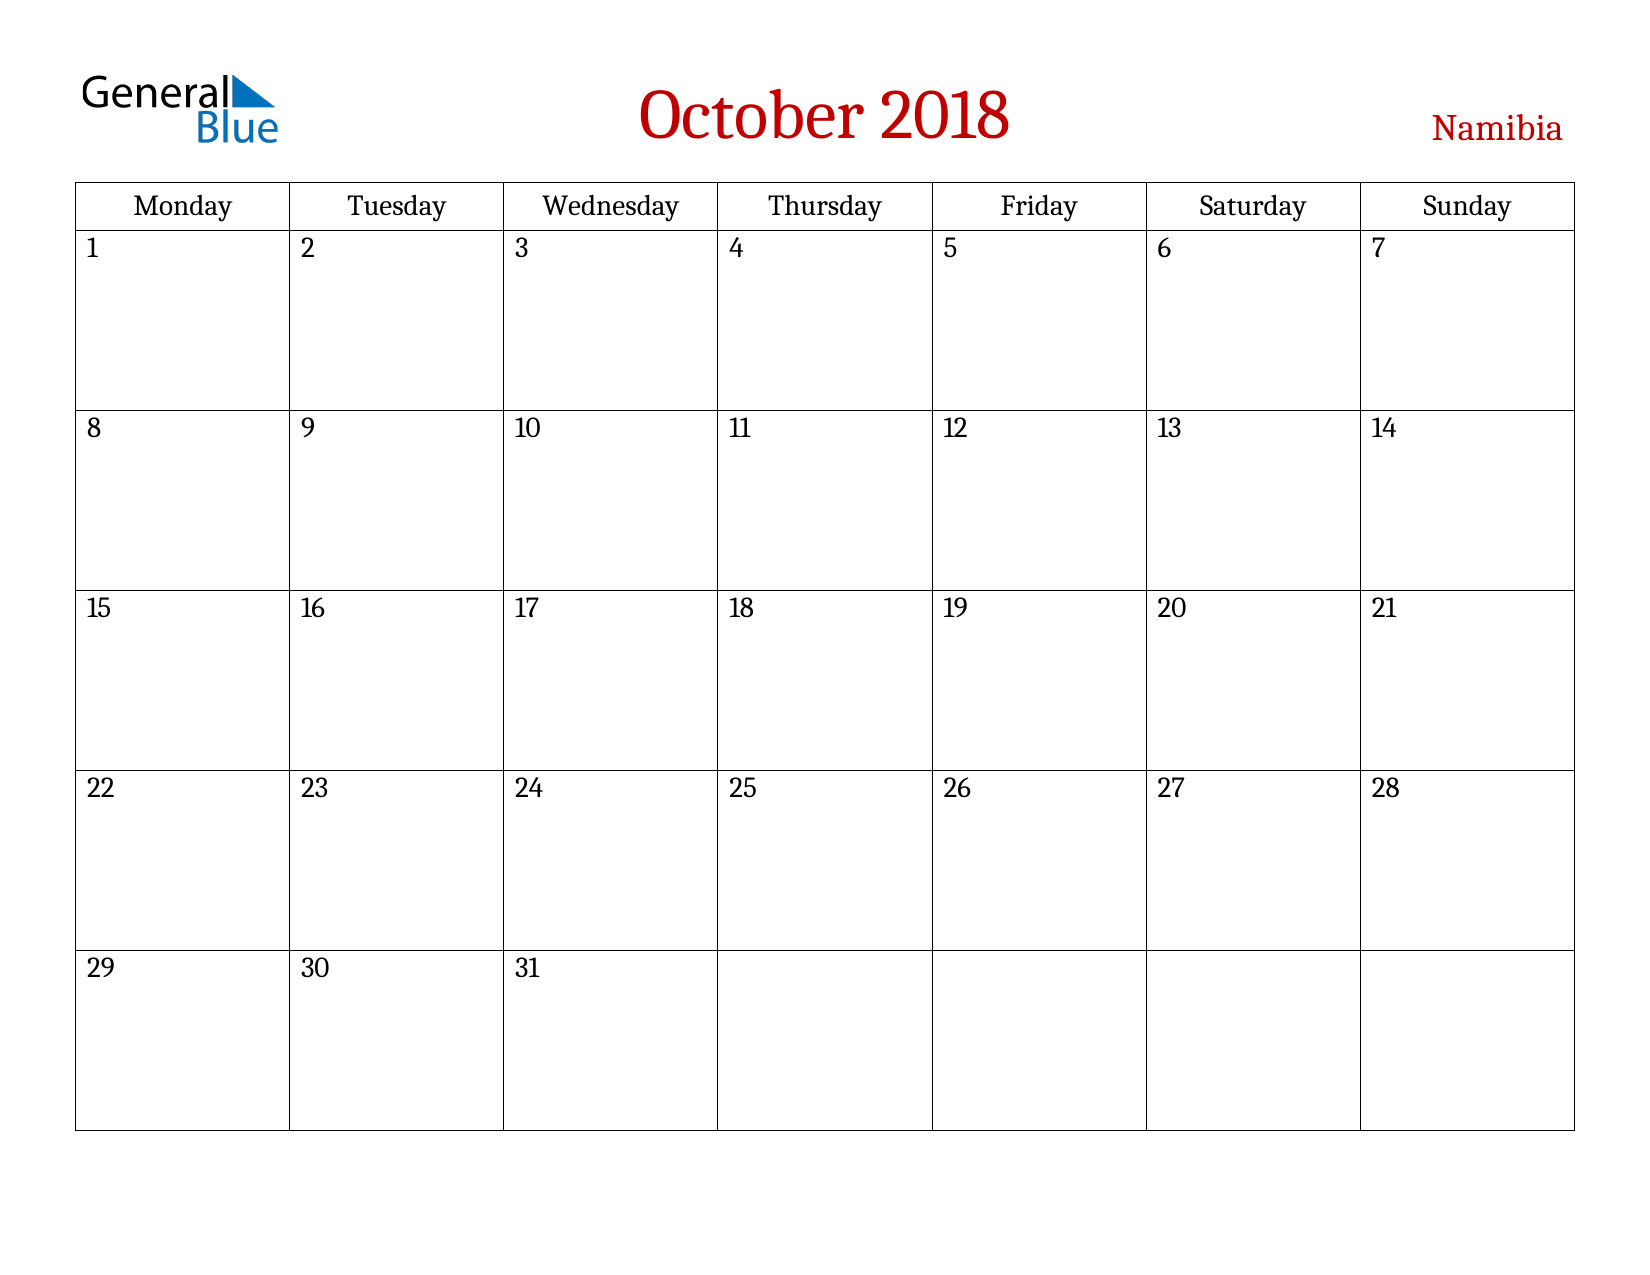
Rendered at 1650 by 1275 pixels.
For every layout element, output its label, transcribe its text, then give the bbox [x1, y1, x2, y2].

table_cell [1361, 951, 1574, 985]
table_cell Sunday [1361, 183, 1574, 230]
table_cell 12 [933, 411, 1146, 444]
table_cell 1 [76, 231, 289, 264]
table_cell 18 [718, 591, 932, 625]
table_cell [76, 985, 289, 1130]
table_cell 16 [290, 591, 503, 625]
table_cell [290, 445, 503, 590]
table_cell [1361, 445, 1574, 590]
table_cell [504, 625, 717, 770]
table_cell [504, 445, 717, 590]
table_cell 30 [290, 951, 503, 985]
table_cell 31 [504, 951, 717, 985]
table_cell 8 [76, 411, 289, 444]
table_cell [718, 951, 932, 985]
picture [82, 75, 278, 143]
table_cell [76, 805, 289, 950]
table_cell 28 [1361, 771, 1574, 805]
table_cell [933, 625, 1146, 770]
table_cell [933, 985, 1146, 1130]
table_cell [933, 445, 1146, 590]
table_cell Friday [933, 183, 1146, 230]
table_cell [1361, 625, 1574, 770]
table_cell [718, 805, 932, 950]
table_cell 29 [76, 951, 289, 985]
table_cell [1147, 951, 1360, 985]
table_cell 3 [504, 231, 717, 264]
table_cell 14 [1361, 411, 1574, 444]
table_cell 5 [933, 231, 1146, 264]
table_cell [718, 265, 932, 410]
table_cell Tuesday [290, 183, 503, 230]
table_cell Wednesday [504, 183, 717, 230]
table_cell 19 [933, 591, 1146, 625]
table_cell [718, 985, 932, 1130]
table_cell 26 [933, 771, 1146, 805]
table_cell [1361, 805, 1574, 950]
table_cell [1147, 805, 1360, 950]
table_cell [504, 985, 717, 1130]
table_cell 15 [76, 591, 289, 625]
table_cell [76, 445, 289, 590]
table_cell [933, 951, 1146, 985]
table_cell 21 [1361, 591, 1574, 625]
table_cell 7 [1361, 231, 1574, 264]
table_cell [504, 265, 717, 410]
table_cell 13 [1147, 411, 1360, 444]
table_cell [718, 445, 932, 590]
table_cell [290, 985, 503, 1130]
table_cell 2 [290, 231, 503, 264]
table_cell 25 [718, 771, 932, 805]
table_cell [76, 625, 289, 770]
table_cell [290, 805, 503, 950]
table_cell [718, 625, 932, 770]
table_cell [933, 805, 1146, 950]
table_cell Thursday [718, 183, 932, 230]
table_cell 9 [290, 411, 503, 444]
table_cell Saturday [1147, 183, 1360, 230]
table_cell 20 [1147, 591, 1360, 625]
table_cell [290, 265, 503, 410]
table_cell 27 [1147, 771, 1360, 805]
table_cell [1147, 265, 1360, 410]
table_cell 11 [718, 411, 932, 444]
table_cell 17 [504, 591, 717, 625]
table_cell [290, 625, 503, 770]
table_cell [504, 805, 717, 950]
table_cell 4 [718, 231, 932, 264]
table_cell 6 [1147, 231, 1360, 264]
table_cell [1361, 265, 1574, 410]
table_cell [1361, 985, 1574, 1130]
table_cell [933, 265, 1146, 410]
table_cell 23 [290, 771, 503, 805]
table_cell [76, 265, 289, 410]
table_header Namibia [1146, 75, 1574, 182]
table_cell [1147, 985, 1360, 1130]
table_header [76, 75, 503, 182]
table_cell [1147, 445, 1360, 590]
table_header October 2018 [504, 75, 1146, 182]
table_cell Monday [76, 183, 289, 230]
table_cell 24 [504, 771, 717, 805]
table_cell 10 [504, 411, 717, 444]
table_cell [1147, 625, 1360, 770]
table_cell 22 [76, 771, 289, 805]
